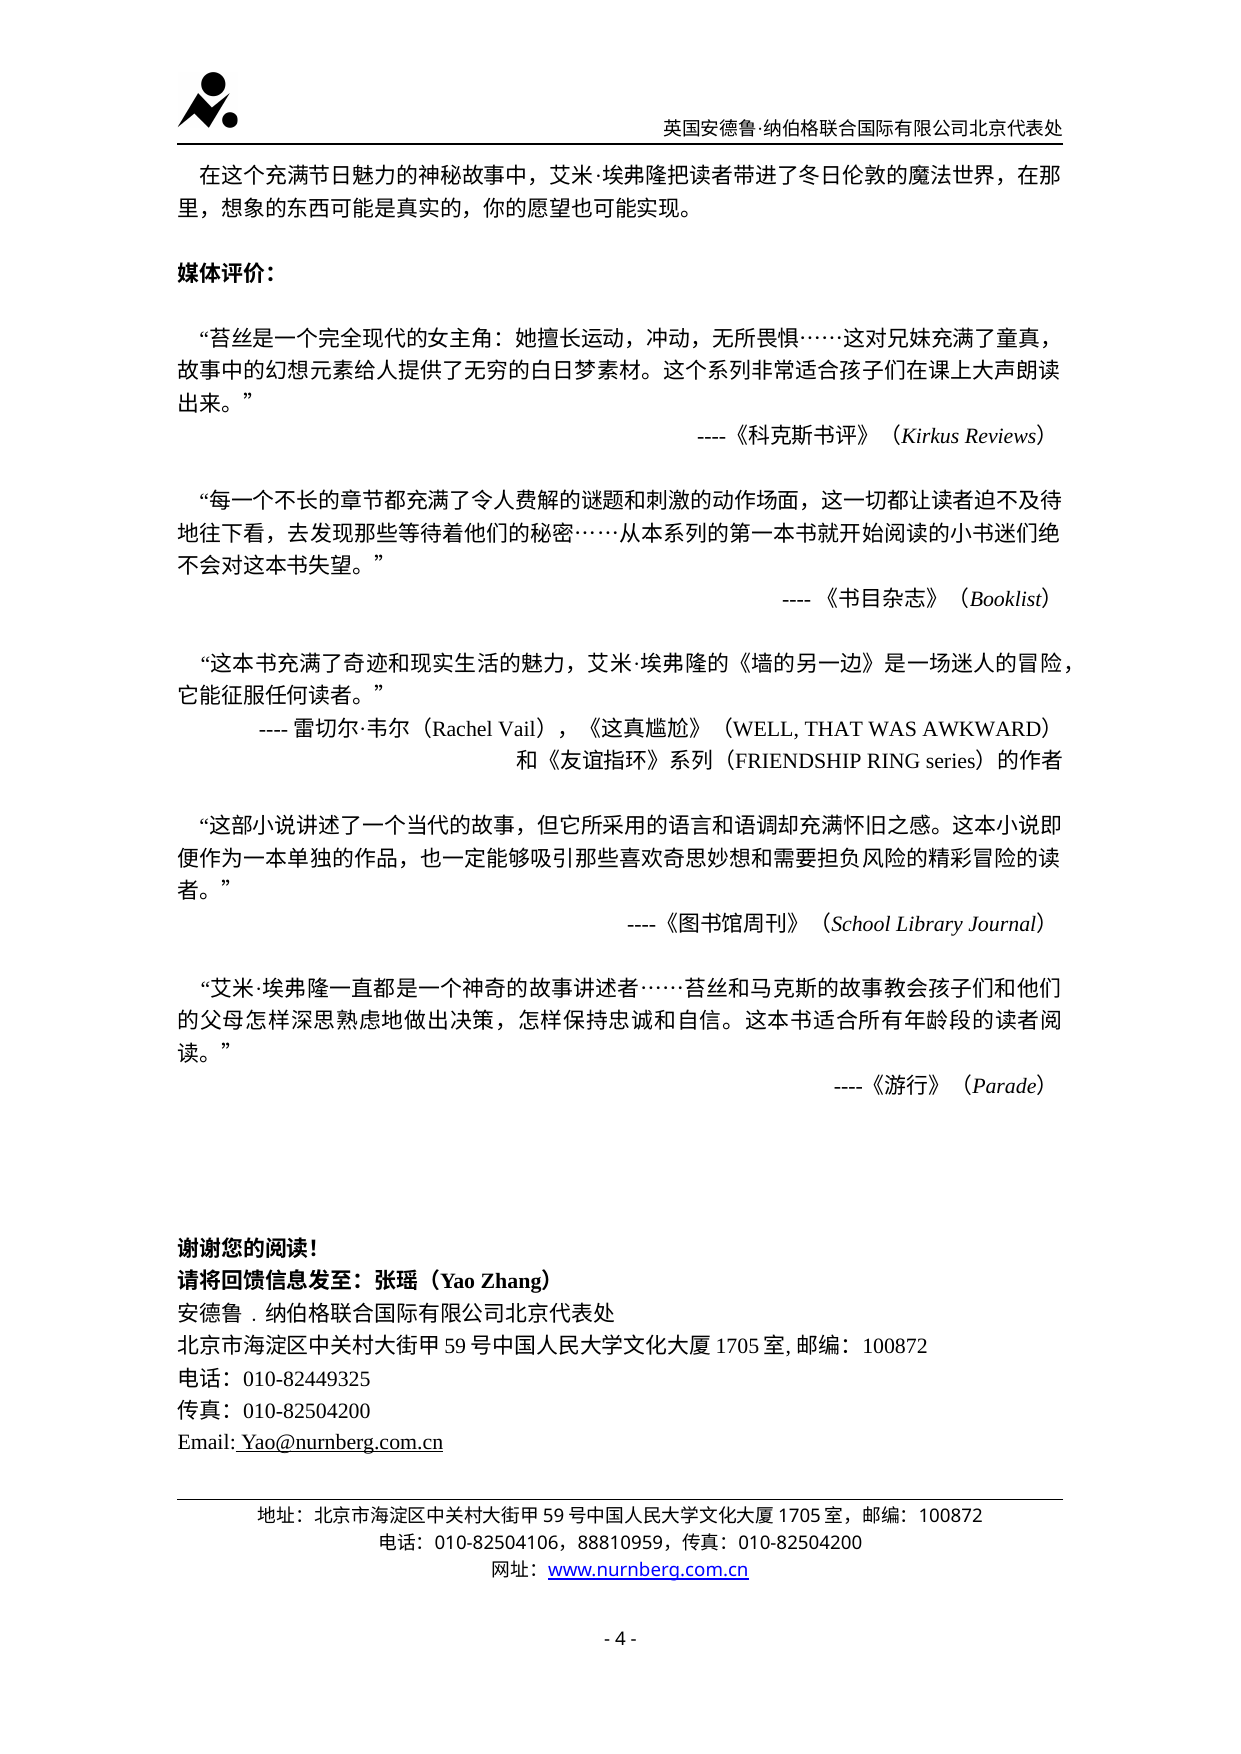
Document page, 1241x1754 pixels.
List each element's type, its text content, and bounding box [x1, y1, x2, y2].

text “这部小说讲述了一个当代的故事，但它所采用的语言和语调却充满怀旧之感。这本小说即便作为一本单独的作品，也一定能够吸引那些喜欢奇思妙想和需要担负风险的精彩冒险的读者。” [177, 808, 1063, 905]
text “每一个不长的章节都充满了令人费解的谜题和刺激的动作场面，这一切都让读者迫不及待地往下看，去发现那些等待着他们的秘密……从本系列的第一本书就开始阅读的小书迷们绝不会对这本书失望。” [177, 483, 1063, 580]
text ----《图书馆周刊》（School Library Journal） [177, 905, 1063, 938]
text ----《游行》（Parade） [177, 1068, 1063, 1100]
text ---- 《书目杂志》（Booklist） [177, 580, 1063, 613]
text “苔丝是一个完全现代的女主角：她擅长运动，冲动，无所畏惧……这对兄妹充满了童真，故事中的幻想元素给人提供了无穷的白日梦素材。这个系列非常适合孩子们在课上大声朗读出来。” [177, 320, 1063, 418]
text 请将回馈信息发至：张瑶（Yao Zhang） [177, 1263, 1063, 1295]
text 在这个充满节日魅力的神秘故事中，艾米·埃弗隆把读者带进了冬日伦敦的魔法世界，在那里，想象的东西可能是真实的，你的愿望也可能实现。 [177, 158, 1063, 223]
text “艾米·埃弗隆一直都是一个神奇的故事讲述者……苔丝和马克斯的故事教会孩子们和他们的父母怎样深思熟虑地做出决策，怎样保持忠诚和自信。这本书适合所有年龄段的读者阅读。” [177, 970, 1063, 1068]
text 安德鲁﹒纳伯格联合国际有限公司北京代表处 [177, 1295, 1063, 1328]
text 和《友谊指环》系列（FRIENDSHIP RING series）的作者 [177, 743, 1063, 775]
text ----《科克斯书评》（Kirkus Reviews） [177, 418, 1063, 450]
text 北京市海淀区中关村大街甲59号中国人民大学文化大厦1705室, 邮编：100872 [177, 1328, 1063, 1360]
text 谢谢您的阅读！ [177, 1230, 1063, 1263]
text ---- 雷切尔·韦尔（Rachel Vail），《这真尴尬》（WELL, THAT WAS AWKWARD） [177, 710, 1063, 743]
text “这本书充满了奇迹和现实生活的魅力，艾米·埃弗隆的《墙的另一边》是一场迷人的冒险，它能征服任何读者。” [177, 645, 1063, 710]
text 媒体评价： [177, 255, 1063, 288]
text 传真：010-82504200 [177, 1393, 1063, 1425]
text 电话：010-82449325 [177, 1360, 1063, 1393]
picture [177, 72, 238, 128]
text Email: Yao@nurnberg.com.cn [177, 1425, 1063, 1458]
